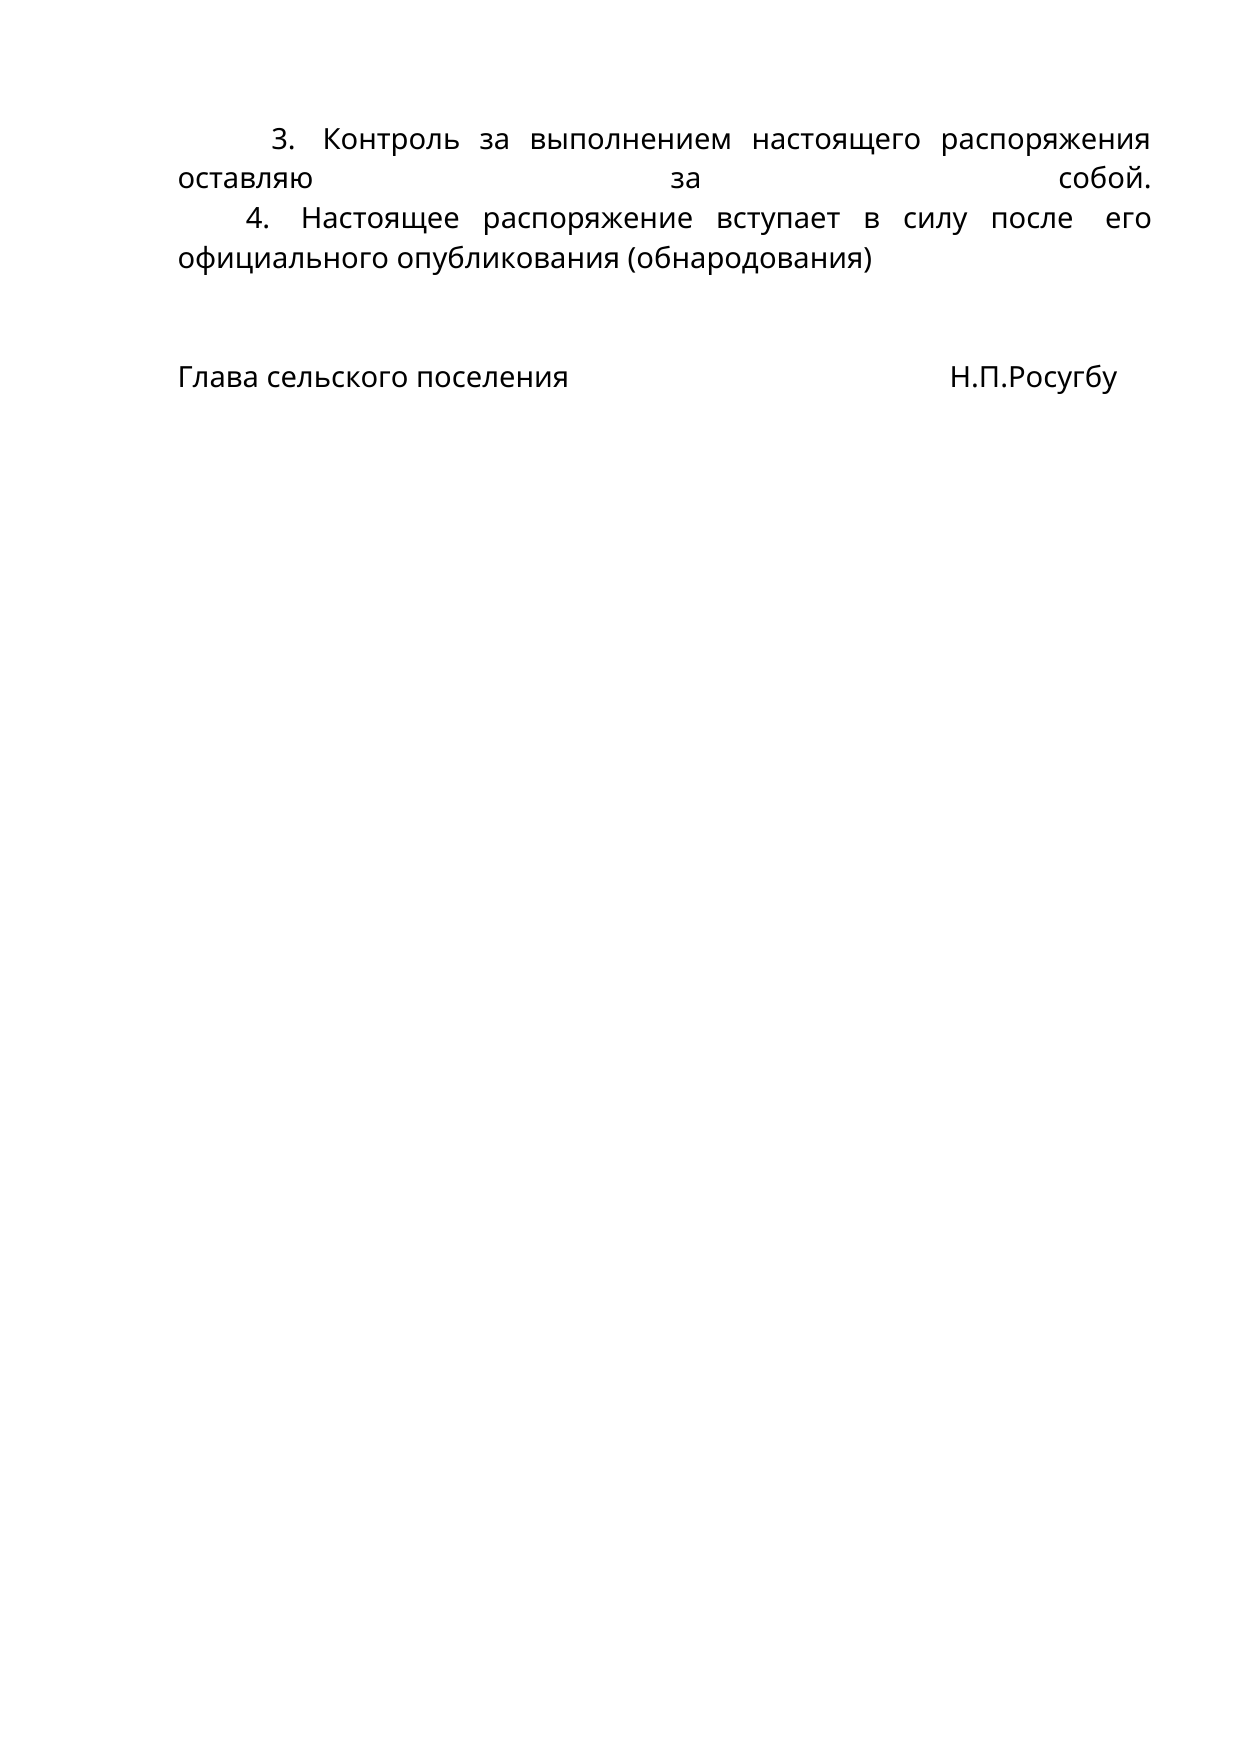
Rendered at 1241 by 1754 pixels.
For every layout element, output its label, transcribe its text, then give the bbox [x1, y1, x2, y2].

text 3. Контроль за выполнением настоящего распоряжения оставляю за собой. 4. Настоящее распоряжение вступает в силу после его официального опубликования (обнародования) [177, 118, 1152, 277]
text Глава сельского поселения Н.П.Росугбу [177, 277, 1152, 396]
